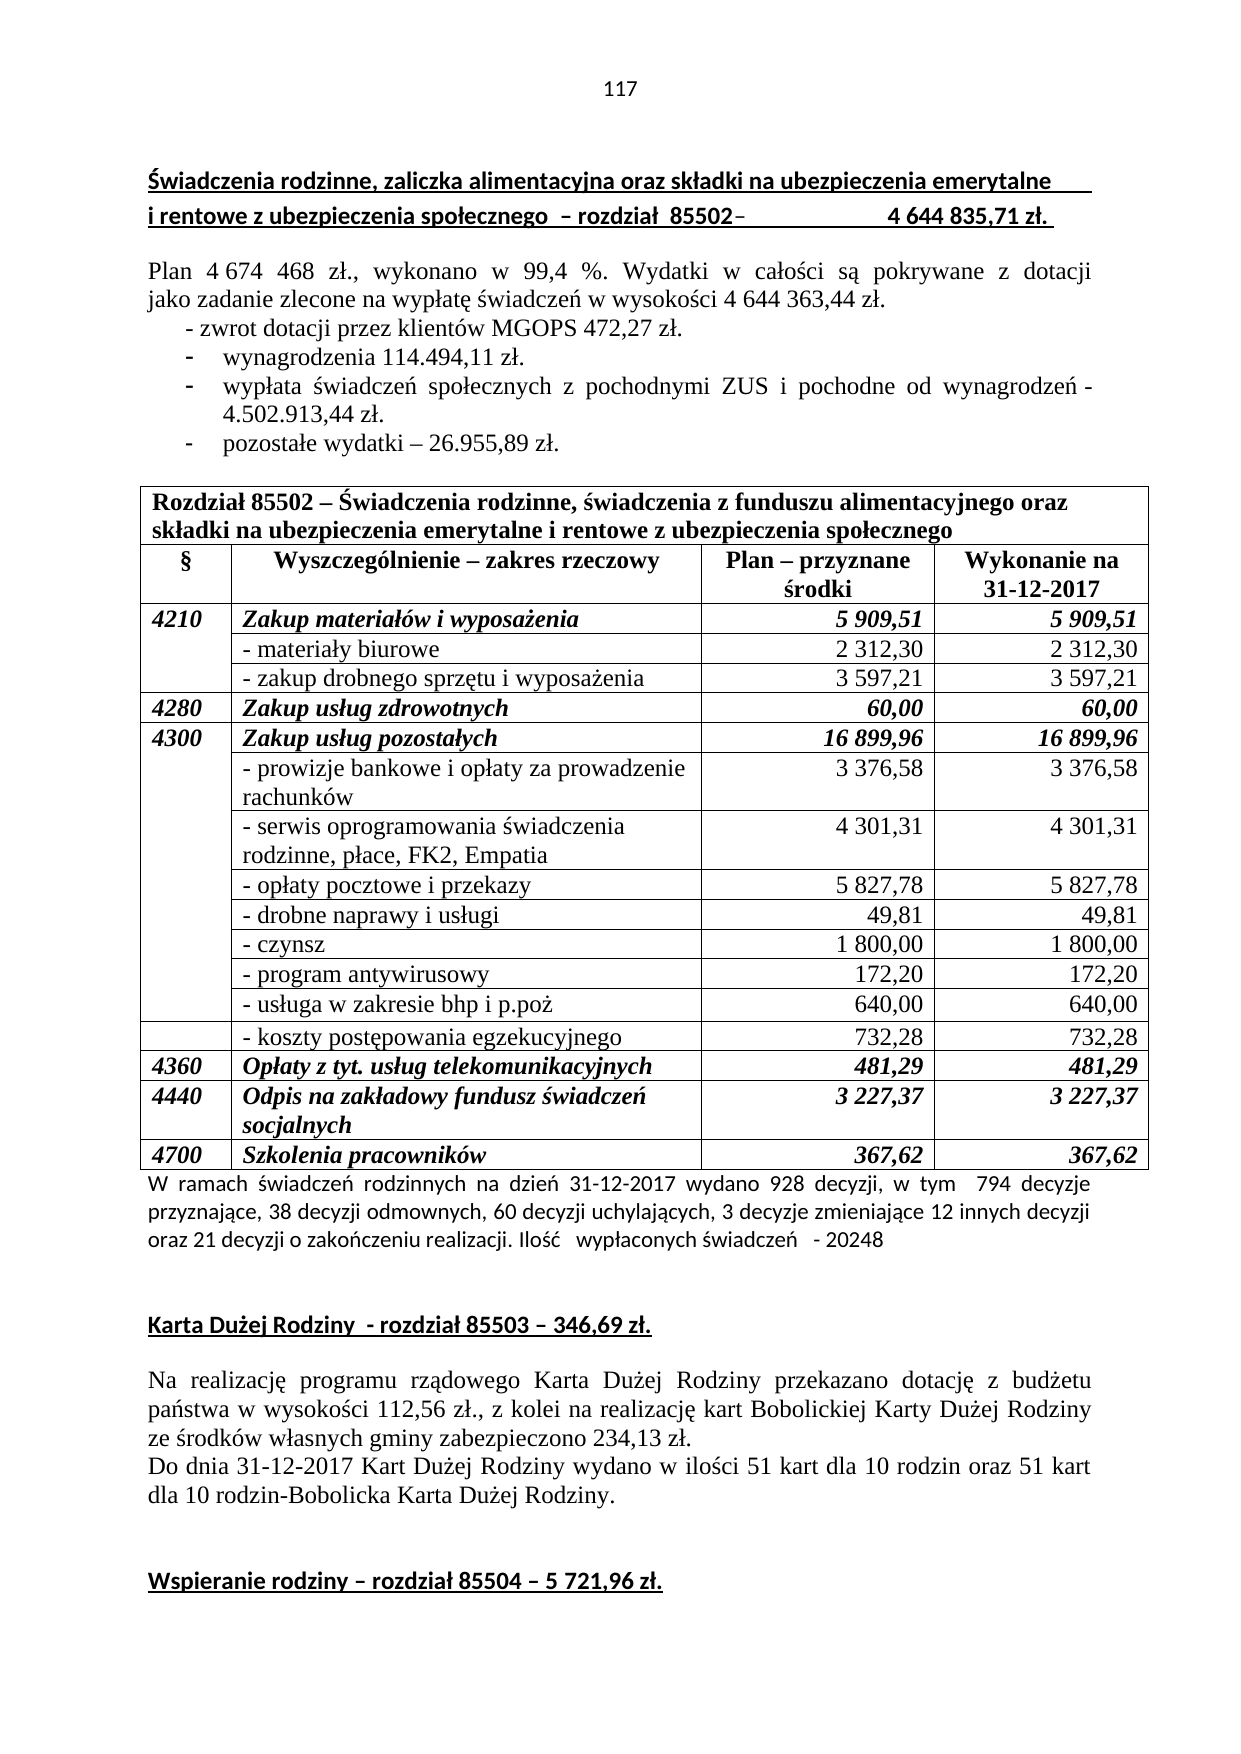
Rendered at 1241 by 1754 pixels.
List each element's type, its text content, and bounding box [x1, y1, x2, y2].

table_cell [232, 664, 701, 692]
list wypłata świadczeń społecznych z pochodnymi ZUS i pochodne od wynagrodzeń - 4.502.913,44 zł. [185, 371, 1092, 428]
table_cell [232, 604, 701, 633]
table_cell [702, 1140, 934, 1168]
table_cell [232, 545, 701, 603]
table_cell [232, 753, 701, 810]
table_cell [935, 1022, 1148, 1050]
list wynagrodzenia 114.494,11 zł. [185, 342, 1092, 371]
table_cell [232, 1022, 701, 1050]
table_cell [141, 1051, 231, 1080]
text - zwrot dotacji przez klientów MGOPS 472,27 zł. [148, 313, 1092, 342]
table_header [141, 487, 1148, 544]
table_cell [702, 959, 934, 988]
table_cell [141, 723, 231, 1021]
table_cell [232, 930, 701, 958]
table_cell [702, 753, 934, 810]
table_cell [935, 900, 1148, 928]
text Plan 4 674 468 zł., wykonano w 99,4 %. Wydatki w całości są pokrywane z dotacji jako zadanie zlecone na wypłatę świadczeń w wysokości 4 644 363,44 zł. [148, 256, 1092, 313]
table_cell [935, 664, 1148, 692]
text Karta Dużej Rodziny - rozdział 85503 – 346,69 zł. [148, 1309, 1092, 1340]
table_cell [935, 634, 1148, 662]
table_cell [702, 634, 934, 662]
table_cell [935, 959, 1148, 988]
text Świadczenia rodzinne, zaliczka alimentacyjna oraz składki na ubezpieczenia emerytalne i rentowe z ubezpieczenia społecznego – rozdział 85502– 4 644 835,71 zł. [148, 193, 1092, 230]
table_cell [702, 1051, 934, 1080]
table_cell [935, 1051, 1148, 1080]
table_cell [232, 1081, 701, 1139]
text W ramach świadczeń rodzinnych na dzień 31-12-2017 wydano 928 decyzji, w tym 794 decyzje przyznające, 38 decyzji odmownych, 60 decyzji uchylających, 3 decyzje zmieniające 12 innych decyzji oraz 21 decyzji o zakończeniu realizacji. Ilość wypłaconych świadczeń - 20248 [148, 1170, 1092, 1253]
text Świadczenia rodzinne, zaliczka alimentacyjna oraz składki na ubezpieczenia emerytalne i rentowe z ubezpieczenia społecznego – rozdział 85502– 4 644 835,71 zł. [148, 165, 1092, 191]
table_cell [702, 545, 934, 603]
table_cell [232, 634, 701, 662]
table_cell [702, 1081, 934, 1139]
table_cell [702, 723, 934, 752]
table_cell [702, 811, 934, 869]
text Na realizację programu rządowego Karta Dużej Rodziny przekazano dotację z budżetu państwa w wysokości 112,56 zł., z kolei na realizację kart Bobolickiej Karty Dużej Rodziny ze środków własnych gminy zabezpieczono 234,13 zł. [148, 1365, 1092, 1451]
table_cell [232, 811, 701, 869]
list pozostałe wydatki – 26.955,89 zł. [185, 428, 1092, 457]
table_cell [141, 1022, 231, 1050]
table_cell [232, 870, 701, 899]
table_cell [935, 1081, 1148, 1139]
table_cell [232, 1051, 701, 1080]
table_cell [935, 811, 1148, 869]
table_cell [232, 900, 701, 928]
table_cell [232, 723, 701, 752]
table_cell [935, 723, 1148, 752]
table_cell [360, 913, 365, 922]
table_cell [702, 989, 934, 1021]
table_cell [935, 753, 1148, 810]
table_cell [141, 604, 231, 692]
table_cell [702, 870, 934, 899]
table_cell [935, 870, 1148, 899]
text Do dnia 31-12-2017 Kart Dużej Rodziny wydano w ilości 51 kart dla 10 rodzin oraz 51 kart dla 10 rodzin-Bobolicka Karta Dużej Rodziny. [148, 1451, 1092, 1509]
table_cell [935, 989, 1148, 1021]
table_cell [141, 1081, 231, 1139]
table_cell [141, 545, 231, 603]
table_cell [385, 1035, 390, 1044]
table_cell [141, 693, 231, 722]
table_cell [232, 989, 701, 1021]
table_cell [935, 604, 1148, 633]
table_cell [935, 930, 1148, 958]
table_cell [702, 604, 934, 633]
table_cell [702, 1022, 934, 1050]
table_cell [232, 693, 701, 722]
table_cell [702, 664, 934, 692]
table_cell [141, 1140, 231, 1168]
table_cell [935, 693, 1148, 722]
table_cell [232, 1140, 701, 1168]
text Wspieranie rodziny – rozdział 85504 – 5 721,96 zł. [148, 1565, 1092, 1595]
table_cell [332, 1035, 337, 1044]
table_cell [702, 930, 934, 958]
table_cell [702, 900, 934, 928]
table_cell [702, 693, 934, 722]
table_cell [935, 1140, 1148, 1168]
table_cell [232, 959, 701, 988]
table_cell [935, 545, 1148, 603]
